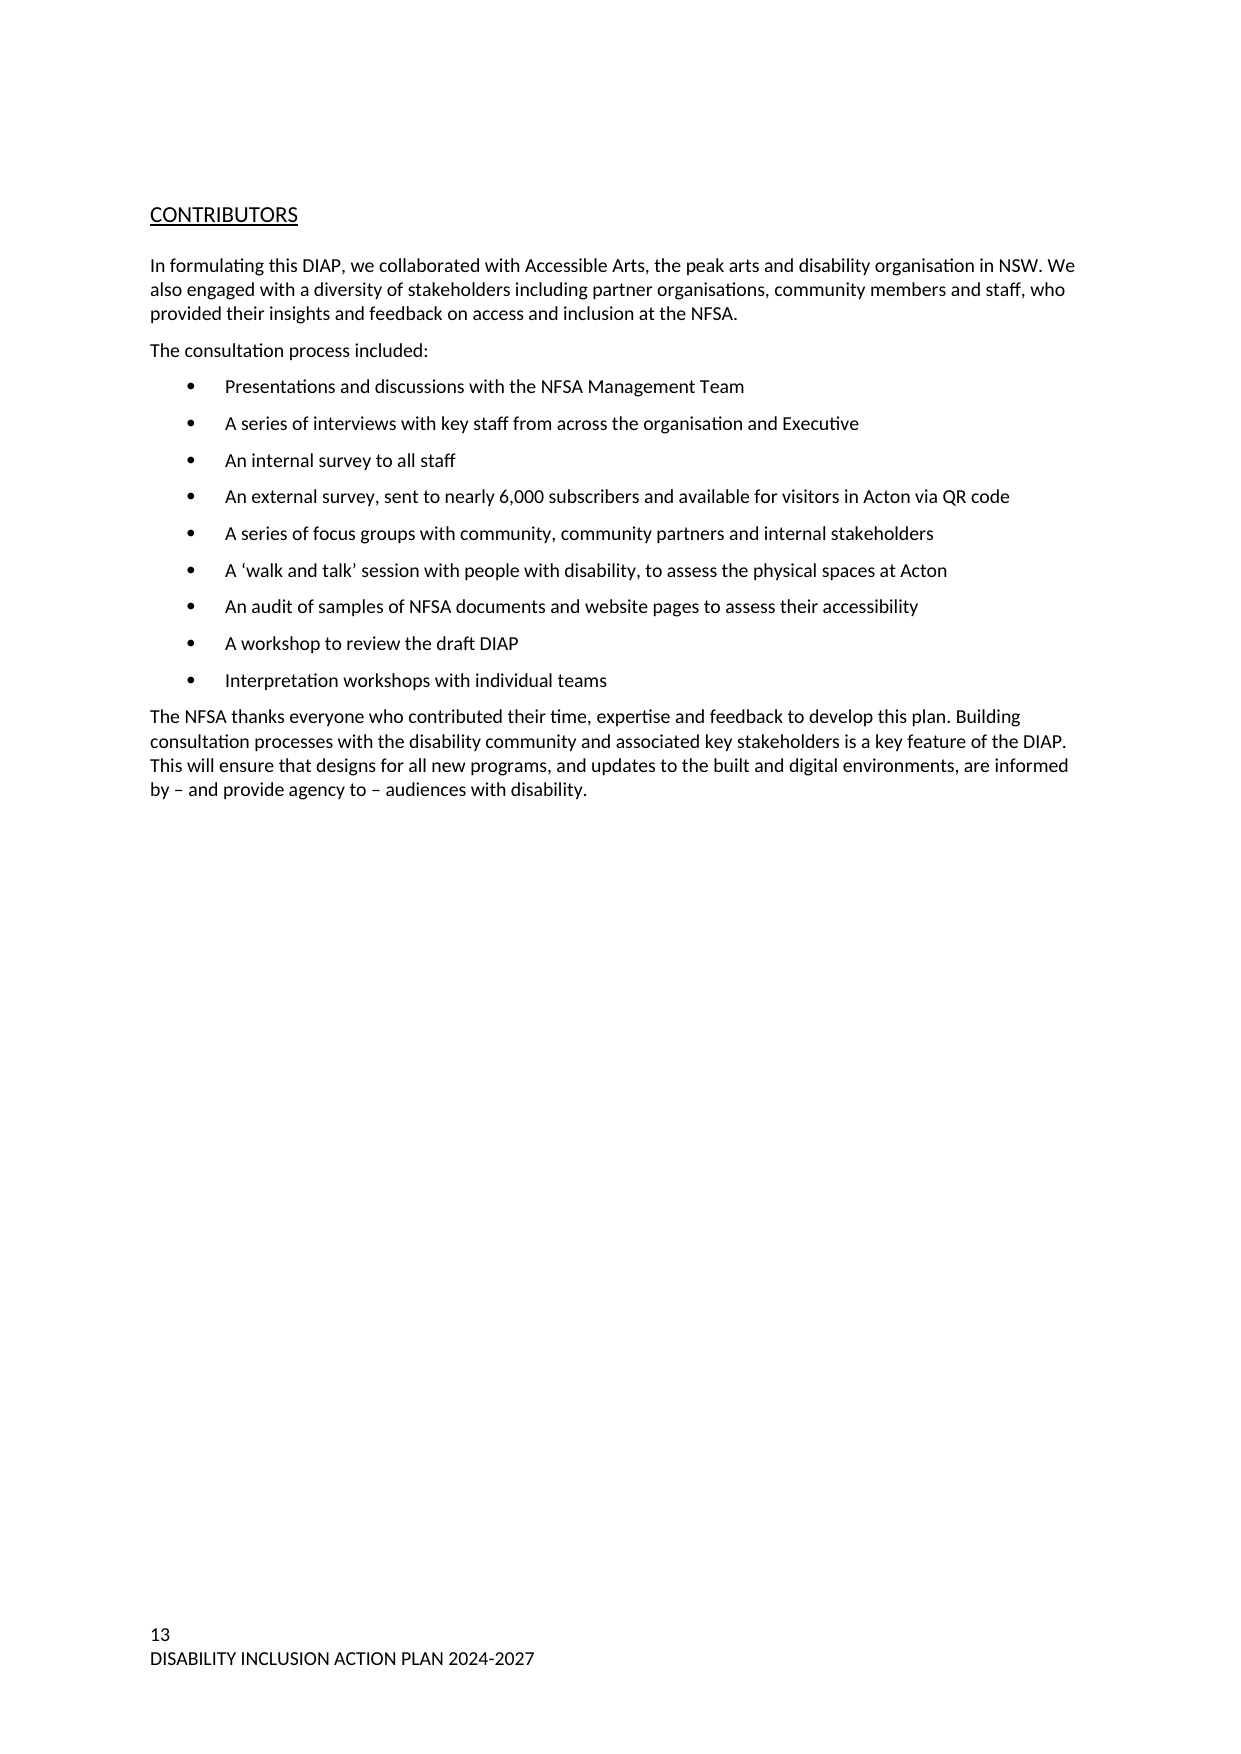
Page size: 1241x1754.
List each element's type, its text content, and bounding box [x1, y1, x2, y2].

text An audit of samples of NFSA documents and website pages to assess their accessibility [187, 595, 1090, 619]
text A series of interviews with key staff from across the organisation and Executive [187, 411, 1090, 436]
text In formulating this DIAP, we collaborated with Accessible Arts, the peak arts and disability organisation in NSW. We also engaged with a diversity of stakeholders including partner organisations, community members and staff, who provided their insights and feedback on access and inclusion at the NFSA. [150, 253, 1090, 326]
text The consultation process included: [150, 338, 1090, 362]
text A ‘walk and talk’ session with people with disability, to assess the physical spaces at Acton [187, 558, 1090, 582]
text Presentations and discussions with the NFSA Management Team [187, 375, 1090, 399]
text A workshop to review the draft DIAP [187, 631, 1090, 656]
text An external survey, sent to nearly 6,000 subscribers and available for visitors in Acton via QR code [187, 485, 1090, 509]
text The NFSA thanks everyone who contributed their time, expertise and feedback to develop this plan. Building consultation processes with the disability community and associated key stakeholders is a key feature of the DIAP. This will ensure that designs for all new programs, and updates to the built and digital environments, are informed by – and provide agency to – audiences with disability. [150, 705, 1090, 801]
text Interpretation workshops with individual teams [187, 668, 1090, 692]
text Contributors [150, 200, 1090, 228]
text An internal survey to all staff [187, 448, 1090, 472]
text A series of focus groups with community, community partners and internal stakeholders [187, 521, 1090, 546]
